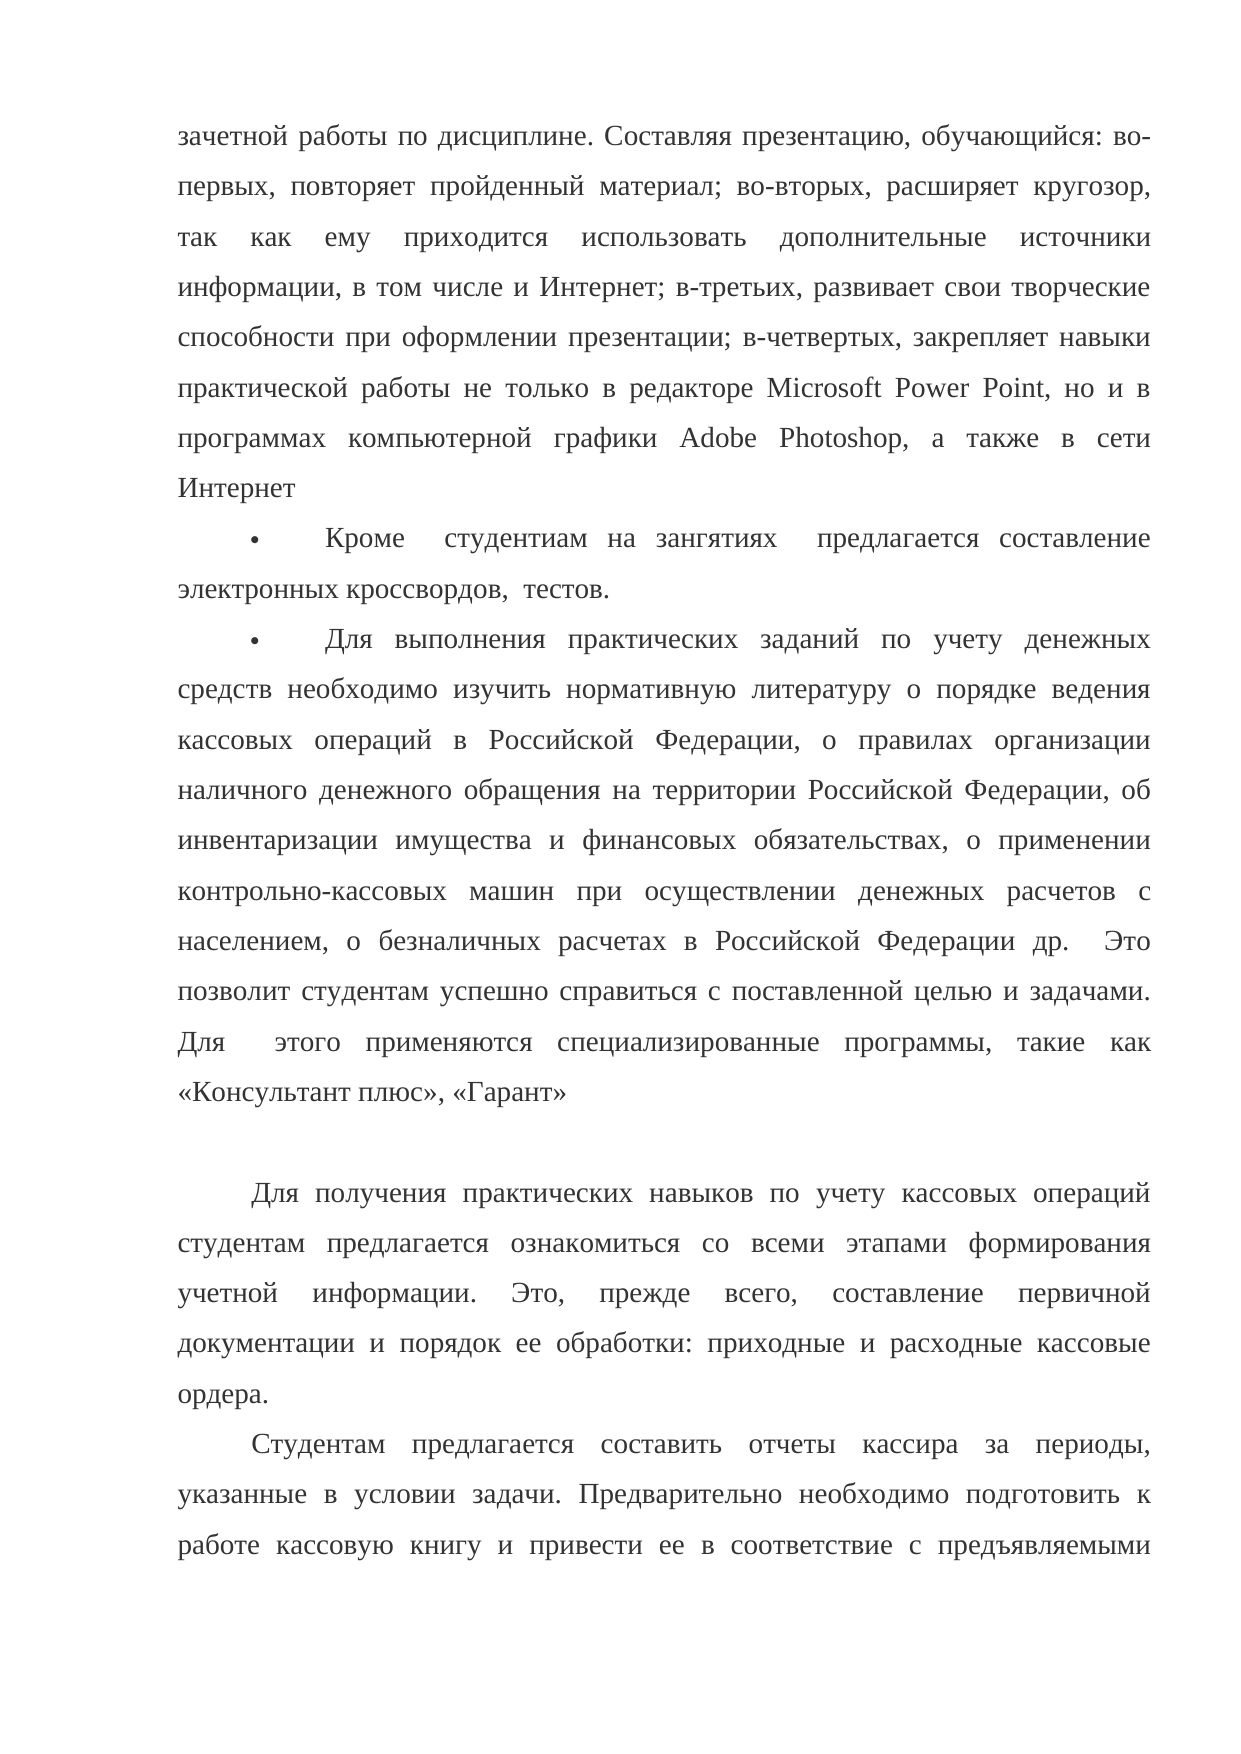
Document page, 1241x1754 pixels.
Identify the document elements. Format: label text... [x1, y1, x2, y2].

list Кроме студентиам на зангятиях предлагается составление электронных кроссвордов, тестов. [177, 521, 1152, 604]
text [177, 1426, 1152, 1560]
text Для получения практических навыков по учету кассовых операций студентам предлагается ознакомиться со всеми этапами формирования учетной информации. Это, прежде всего, составление первичной документации и порядок ее обработки: приходные и расходные кассовые ордера. [177, 1175, 1152, 1409]
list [177, 118, 1152, 504]
list Для выполнения практических заданий по учету денежных средств необходимо изучить нормативную литературу о порядке ведения кассовых операций в Российской Федерации, о правилах организации наличного денежного обращения на территории Российской Федерации, об инвентаризации имущества и финансовых обязательствах, о применении контрольно-кассовых машин при осуществлении денежных расчетов с населением, о безналичных расчетах в Российской Федерации др. Это позволит студентам успешно справиться с поставленной целью и задачами. Для этого применяются специализированные программы, такие как «Консультант плюс», «Гарант» [177, 621, 1152, 1108]
